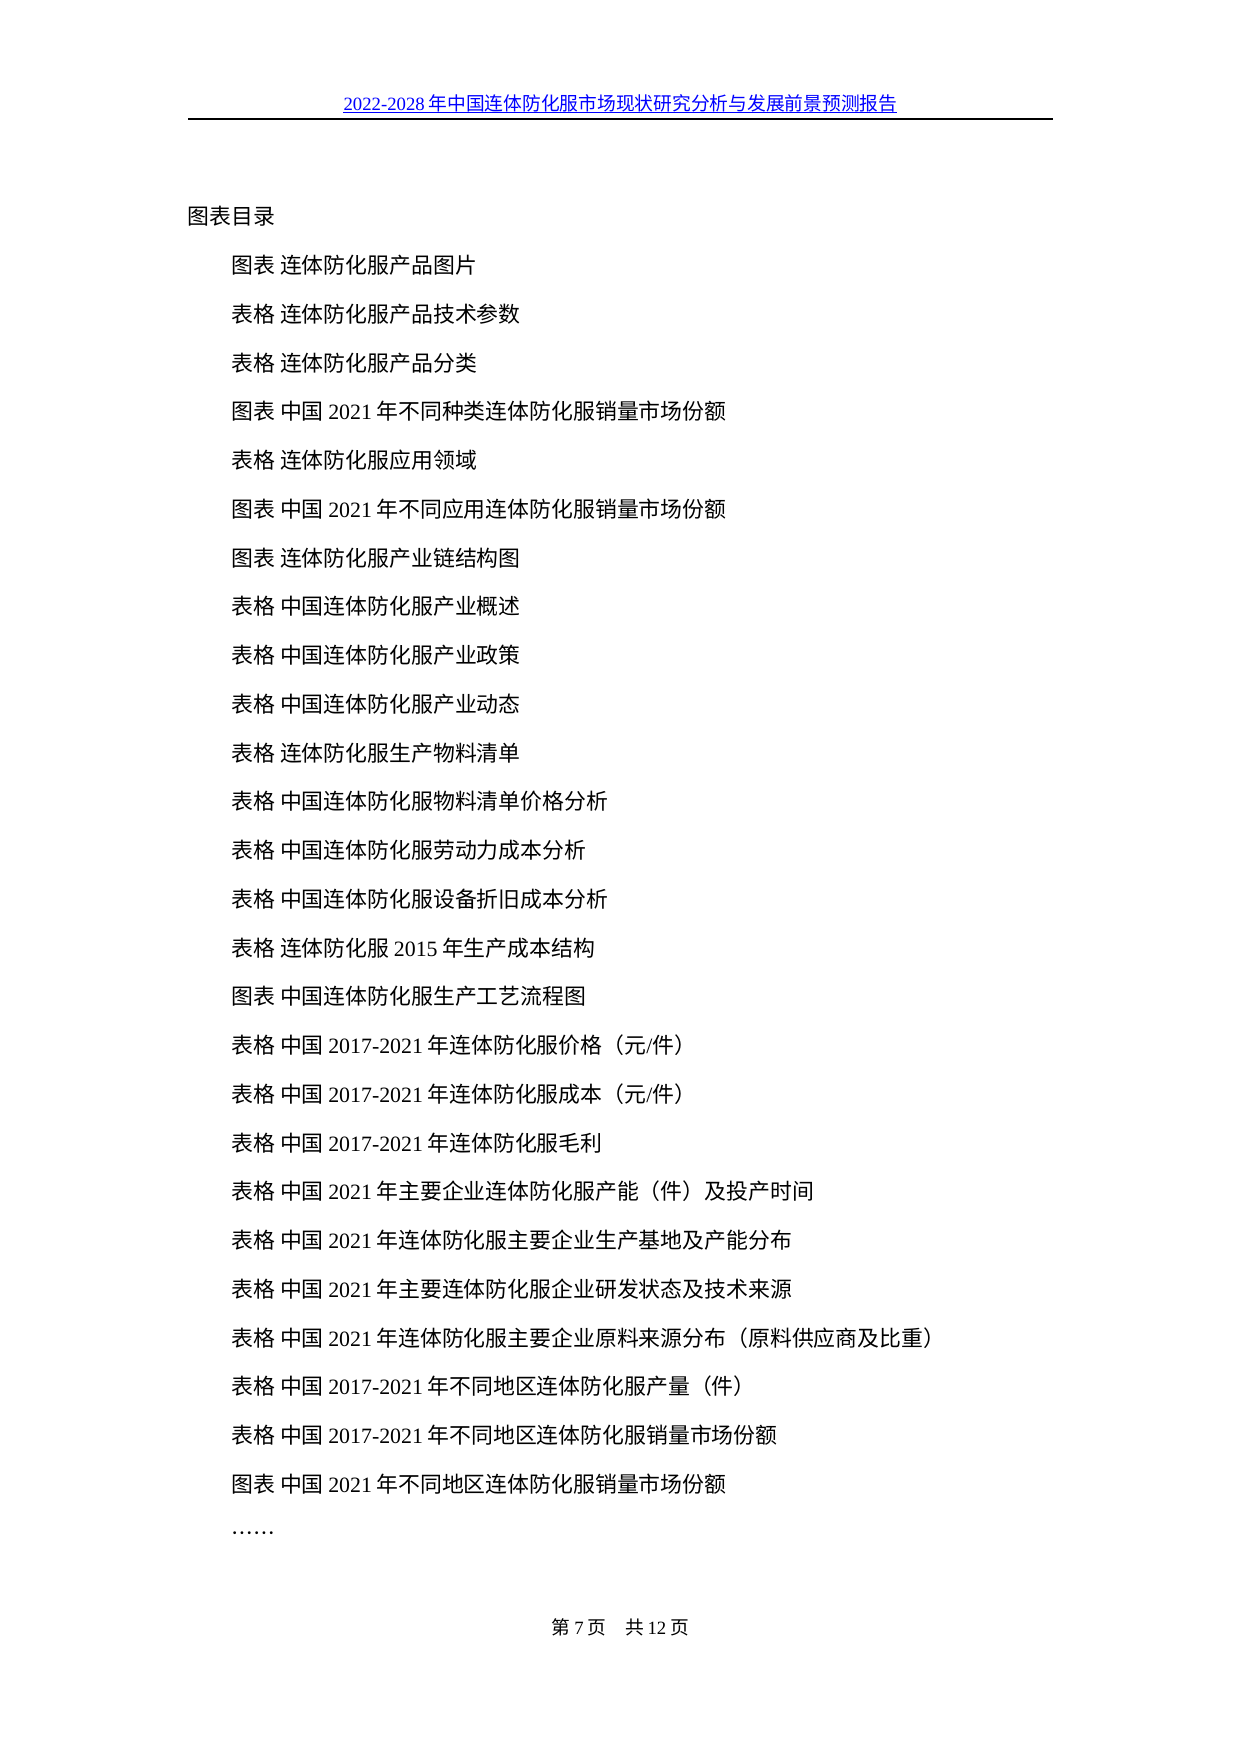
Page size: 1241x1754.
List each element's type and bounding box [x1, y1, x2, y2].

text [187, 150, 1053, 1548]
